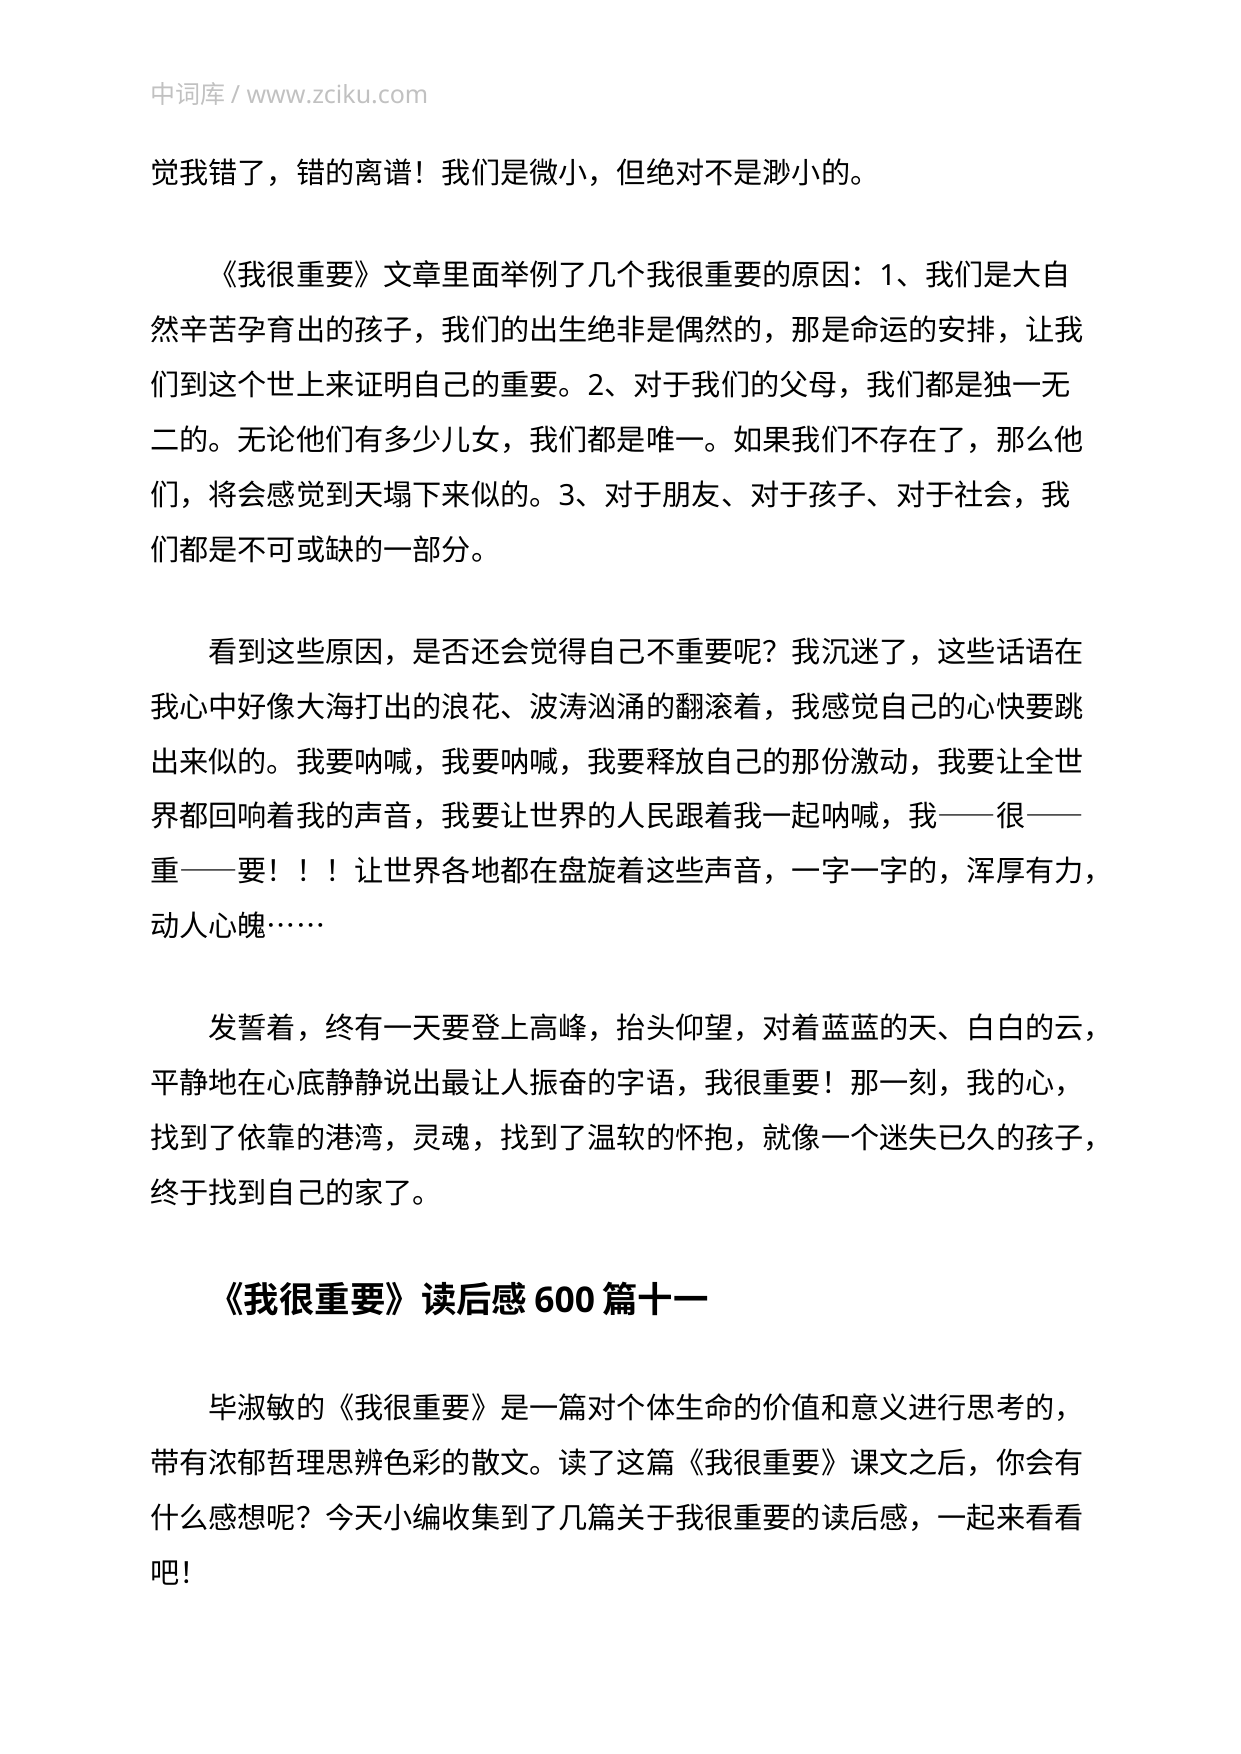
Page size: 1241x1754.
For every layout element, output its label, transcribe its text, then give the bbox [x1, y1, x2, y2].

text 《我很重要》文章里面举例了几个我很重要的原因：1、我们是大自然辛苦孕育出的孩子，我们的出生绝非是偶然的，那是命运的安排，让我们到这个世上来证明自己的重要。2、对于我们的父母，我们都是独一无二的。无论他们有多少儿女，我们都是唯一。如果我们不存在了，那么他们，将会感觉到天塌下来似的。3、对于朋友、对于孩子、对于社会，我们都是不可或缺的一部分。 [150, 252, 1090, 569]
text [150, 150, 1090, 192]
text 发誓着，终有一天要登上高峰，抬头仰望，对着蓝蓝的天、白白的云，平静地在心底静静说出最让人振奋的字语，我很重要！那一刻，我的心，找到了依靠的港湾，灵魂，找到了温软的怀抱，就像一个迷失已久的孩子，终于找到自己的家了。 [150, 1004, 1090, 1212]
text 《我很重要》读后感600篇十一 [150, 1271, 1090, 1322]
text 毕淑敏的《我很重要》是一篇对个体生命的价值和意义进行思考的，带有浓郁哲理思辨色彩的散文。读了这篇《我很重要》课文之后，你会有什么感想呢？今天小编收集到了几篇关于我很重要的读后感，一起来看看吧！ [150, 1384, 1090, 1592]
text 看到这些原因，是否还会觉得自己不重要呢？我沉迷了，这些话语在我心中好像大海打出的浪花、波涛汹涌的翻滚着，我感觉自己的心快要跳出来似的。我要呐喊，我要呐喊，我要释放自己的那份激动，我要让全世界都回响着我的声音，我要让世界的人民跟着我一起呐喊，我——很——重——要！！！让世界各地都在盘旋着这些声音，一字一字的，浑厚有力，动人心魄…… [150, 628, 1090, 945]
